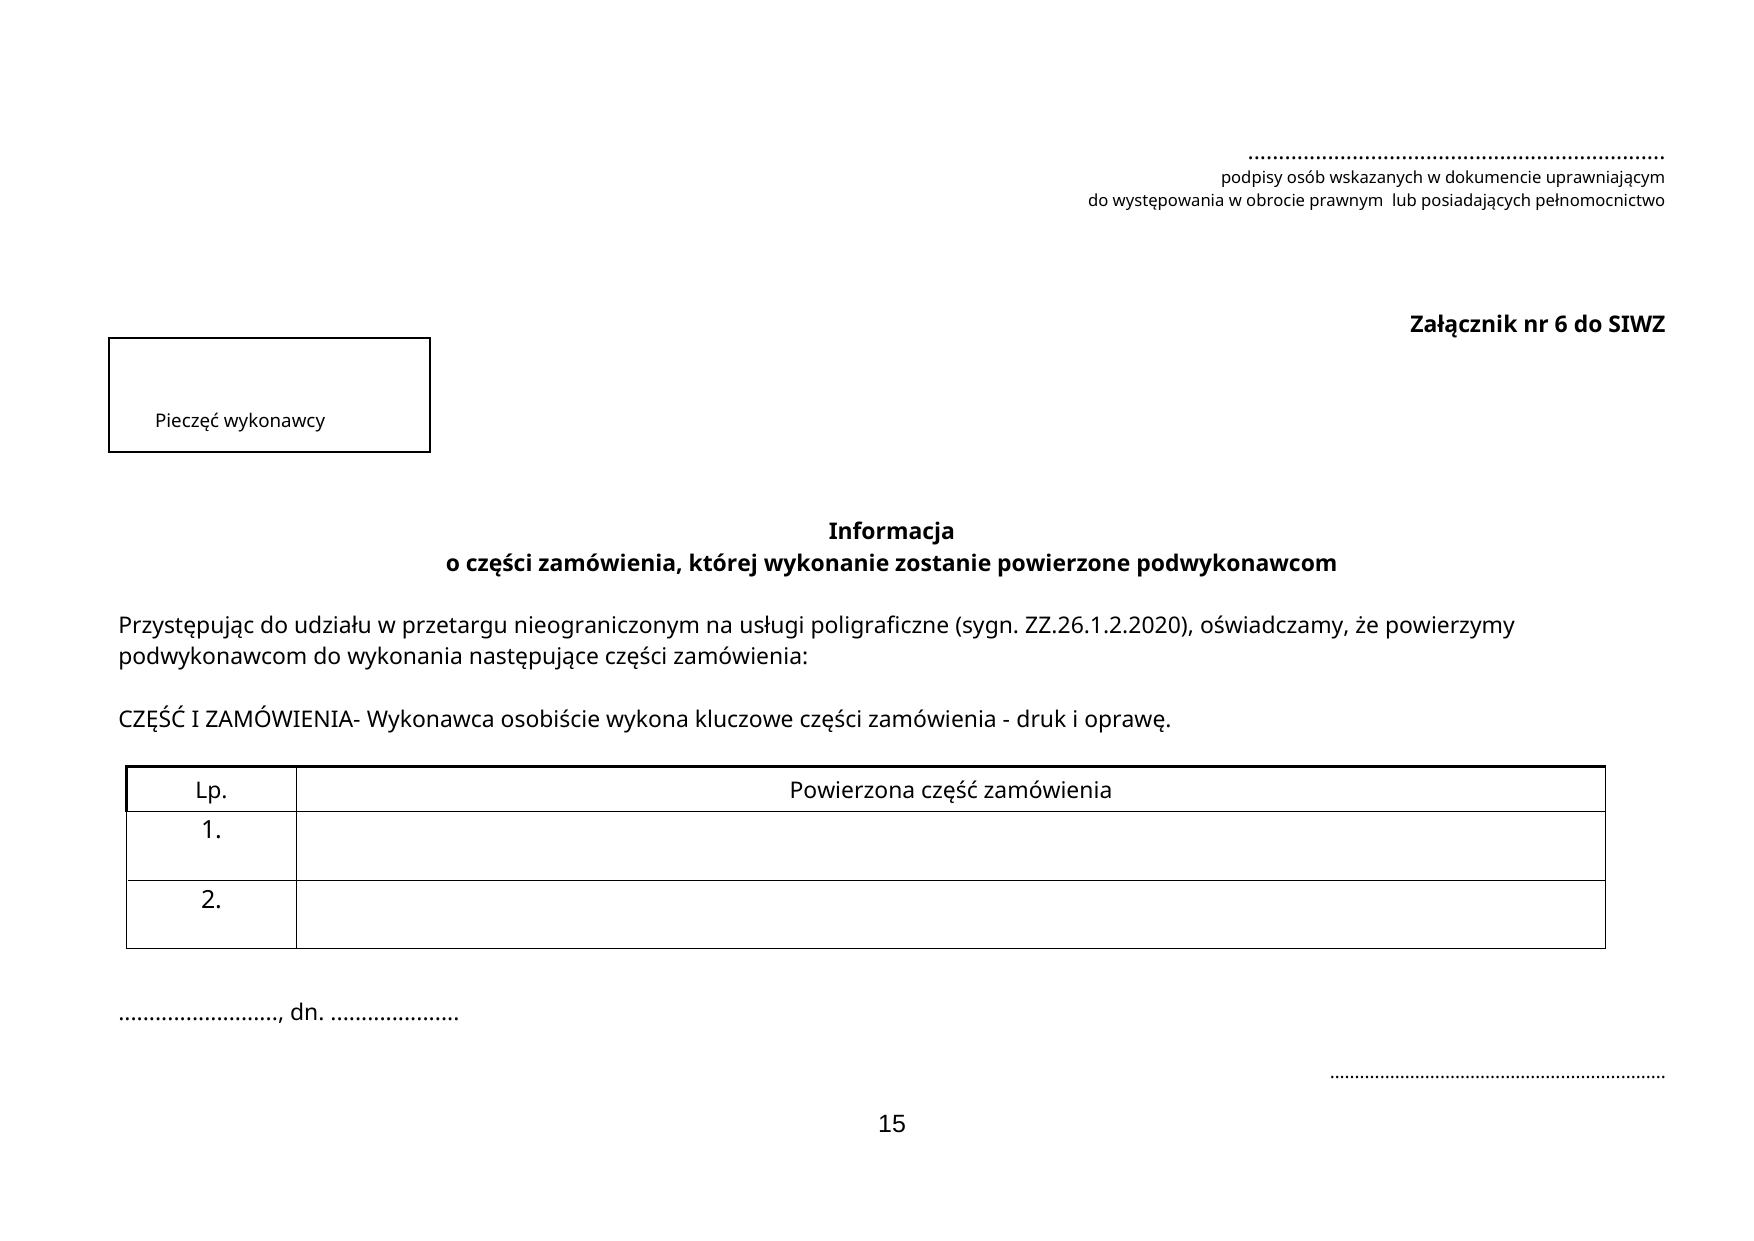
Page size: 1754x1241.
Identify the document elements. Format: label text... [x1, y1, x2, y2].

table_header Powierzona część zamówienia [297, 768, 1605, 811]
text Załącznik nr 6 do SIWZ [118, 314, 1665, 337]
text o części zamówienia, której wykonanie zostanie powierzone podwykonawcom [118, 547, 1665, 578]
table_cell 2. [127, 880, 296, 948]
text podpisy osób wskazanych w dokumencie uprawniającym [709, 166, 1665, 189]
text .........................., dn. ..................... [118, 996, 1665, 1027]
table_cell 1. [127, 812, 296, 880]
table_cell [297, 881, 1605, 948]
text .................................................................... [118, 135, 1665, 166]
table_header Lp. [128, 768, 296, 811]
table_header Pieczęć wykonawcy [110, 339, 429, 451]
text CZĘŚĆ I ZAMÓWIENIA- Wykonawca osobiście wykona kluczowe części zamówienia - druk i oprawę. [118, 703, 1665, 734]
text Przystępując do udziału w przetargu nieograniczonym na usługi poligraficzne (sygn. ZZ.26.1.2.2020), oświadczamy, że powierzymy [118, 609, 1665, 640]
text Informacja [118, 515, 1665, 547]
table_cell [297, 812, 1605, 880]
text …................................................................ [118, 1058, 1665, 1083]
text do występowania w obrocie prawnym lub posiadających pełnomocnictwo [636, 189, 1665, 211]
text podwykonawcom do wykonania następujące części zamówienia: [118, 640, 1665, 672]
